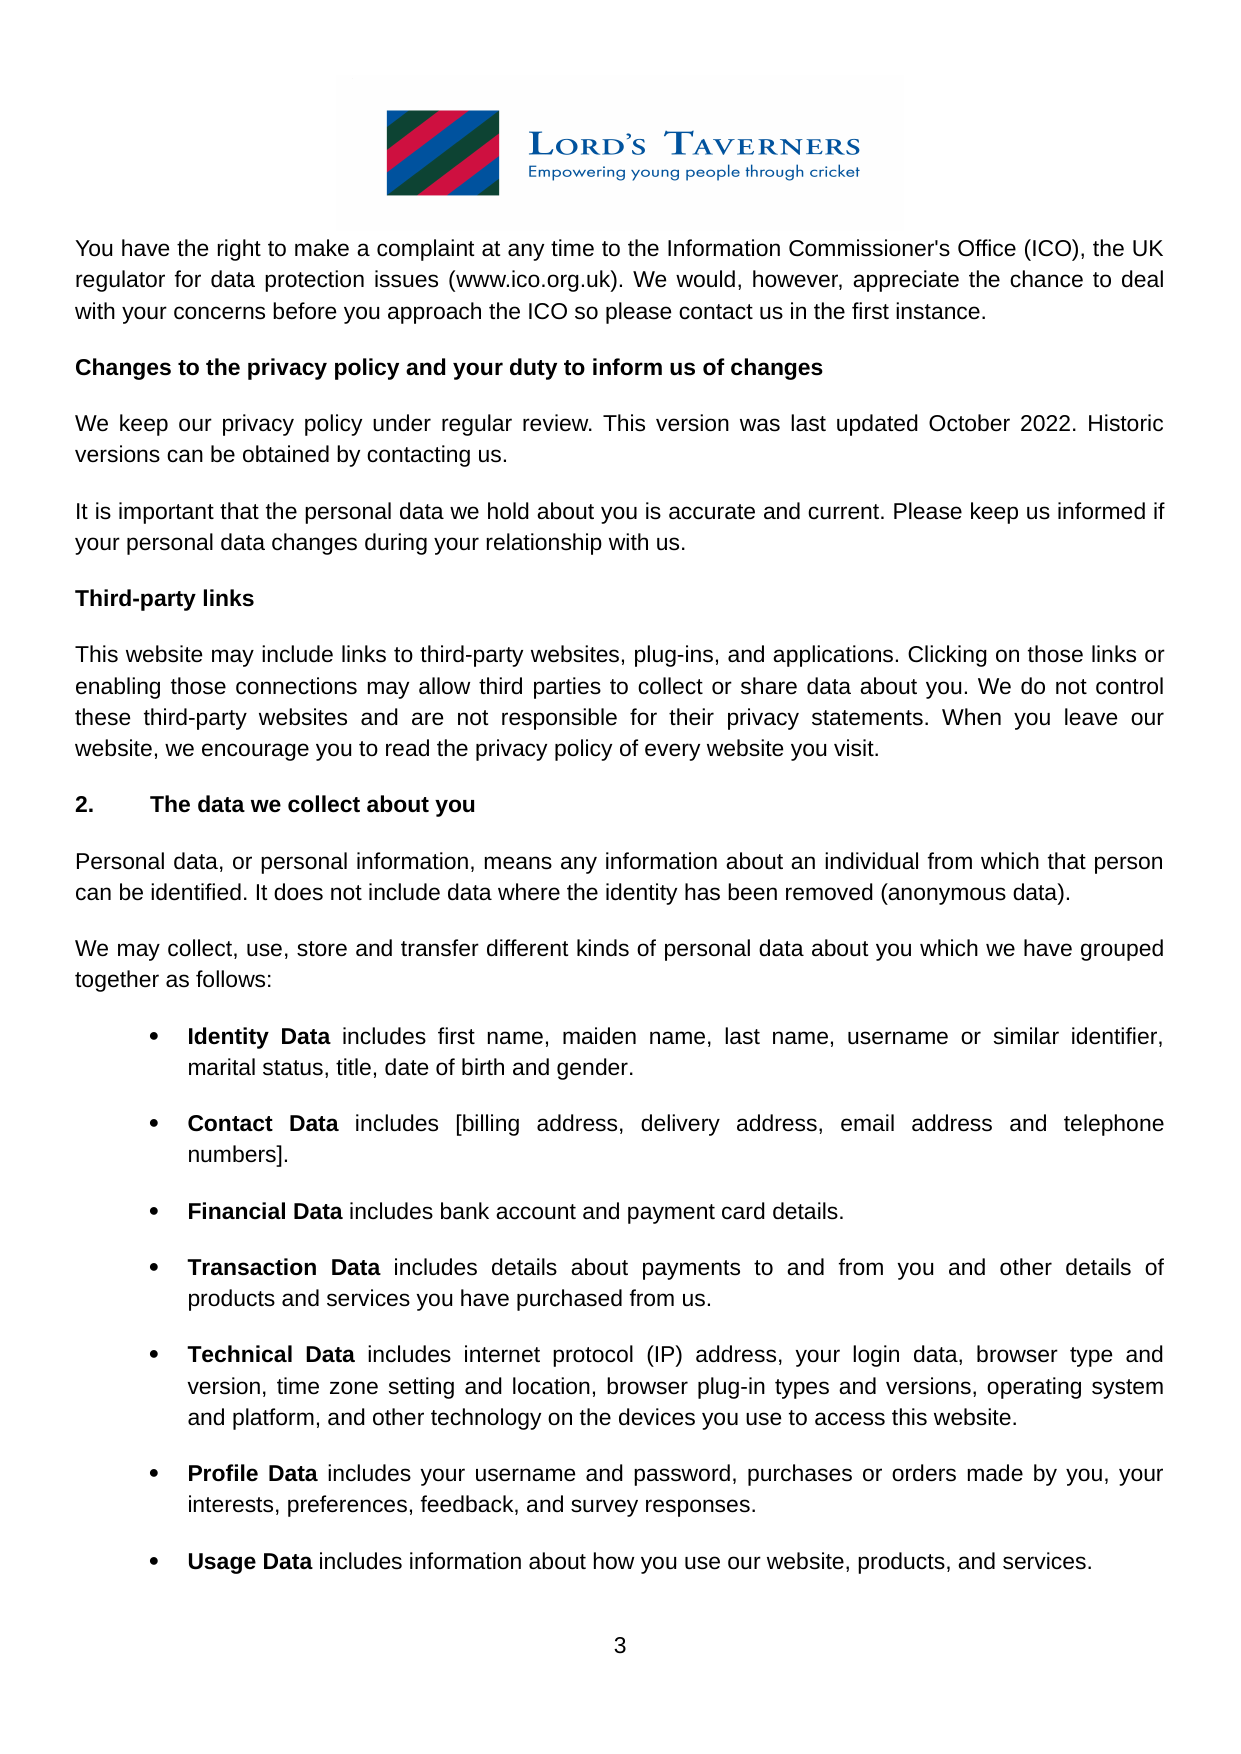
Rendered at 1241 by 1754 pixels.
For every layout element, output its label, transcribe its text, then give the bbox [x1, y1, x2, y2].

title The data we collect about you [75, 786, 1165, 818]
title We keep our privacy policy under regular review. This version was last updated October 2022. Historic versions can be obtained by contacting us. [75, 405, 1165, 468]
picture [335, 75, 905, 231]
text Transaction Data includes details about payments to and from you and other details of products and services you have purchased from us. [150, 1249, 1165, 1311]
text Contact Data includes [billing address, delivery address, email address and telephone numbers]. [150, 1105, 1165, 1168]
text Profile Data includes your username and password, purchases or orders made by you, your interests, preferences, feedback, and survey responses. [150, 1455, 1165, 1518]
title Changes to the privacy policy and your duty to inform us of changes [75, 349, 1165, 380]
text Financial Data includes bank account and payment card details. [150, 1193, 1165, 1224]
title We may collect, use, store and transfer different kinds of personal data about you which we have grouped together as follows: [75, 930, 1165, 993]
title You have the right to make a complaint at any time to the Information Commissioner's Office (ICO), the UK regulator for data protection issues (www.ico.org.uk). We would, however, appreciate the chance to deal with your concerns before you approach the ICO so please contact us in the first instance. [75, 230, 1165, 324]
text Identity Data includes first name, maiden name, last name, username or similar identifier, marital status, title, date of birth and gender. [150, 1018, 1165, 1080]
title This website may include links to third-party websites, plug-ins, and applications. Clicking on those links or enabling those connections may allow third parties to collect or share data about you. We do not control these third-party websites and are not responsible for their privacy statements. When you leave our website, we encourage you to read the privacy policy of every website you visit. [75, 636, 1165, 761]
text Usage Data includes information about how you use our website, products, and services. [150, 1543, 1165, 1574]
title It is important that the personal data we hold about you is accurate and current. Please keep us informed if your personal data changes during your relationship with us. [75, 493, 1165, 555]
title Third-party links [75, 580, 1165, 611]
title Personal data, or personal information, means any information about an individual from which that person can be identified. It does not include data where the identity has been removed (anonymous data). [75, 843, 1165, 905]
text Technical Data includes internet protocol (IP) address, your login data, browser type and version, time zone setting and location, browser plug-in types and versions, operating system and platform, and other technology on the devices you use to access this website. [150, 1336, 1165, 1430]
